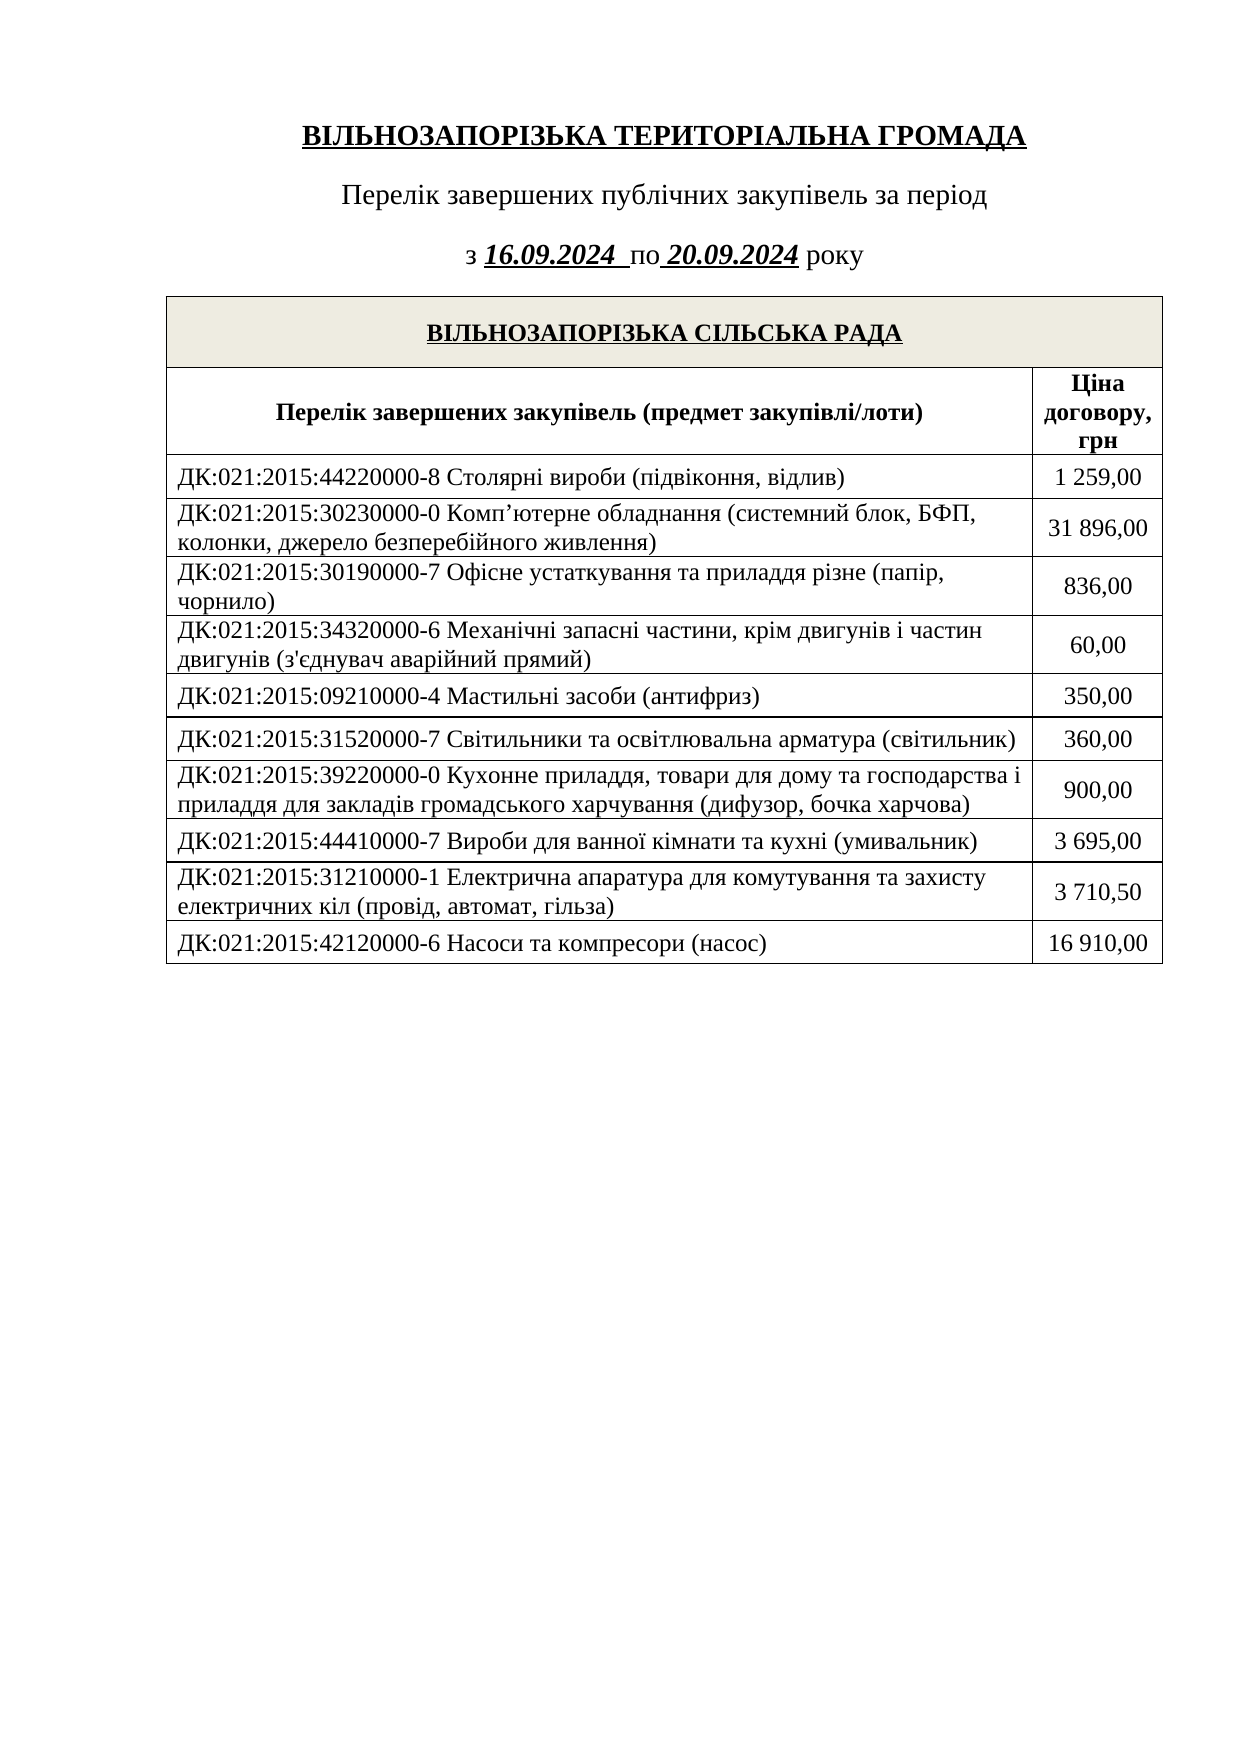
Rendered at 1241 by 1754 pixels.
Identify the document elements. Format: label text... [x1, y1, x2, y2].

text ВІЛЬНОЗАПОРІЗЬКА ТЕРИТОРІАЛЬНА ГРОМАДА [177, 118, 1152, 152]
text Перелік завершених публічних закупівель за період [177, 177, 1152, 211]
table_cell 60,00 [1033, 616, 1162, 673]
table_cell 836,00 [1033, 557, 1162, 614]
table_cell ДК:021:2015:31210000-1 Електрична апаратура для комутування та захисту електричних кіл (провід, автомат, гільза) [167, 863, 1032, 920]
table_cell Ціна договору, грн [1033, 368, 1162, 454]
table_cell ДК:021:2015:31520000-7 Світильники та освітлювальна арматура (світильник) [167, 718, 1032, 759]
table_cell 31 896,00 [1033, 499, 1162, 556]
table_cell ДК:021:2015:09210000-4 Мастильні засоби (антифриз) [167, 674, 1032, 716]
table_cell ДК:021:2015:39220000-0 Кухонне приладдя, товари для дому та господарства і приладдя для закладів громадського харчування (дифузор, бочка харчова) [167, 761, 1032, 818]
table_cell Перелік завершених закупівель (предмет закупівлі/лоти) [167, 368, 1032, 454]
text з 16.09.2024 по 20.09.2024 року [177, 237, 1152, 270]
table_cell ДК:021:2015:30190000-7 Офісне устаткування та приладдя різне (папір, чорнило) [167, 557, 1032, 614]
table_cell 350,00 [1033, 674, 1162, 716]
table_cell 3 695,00 [1033, 819, 1162, 861]
table_cell ДК:021:2015:30230000-0 Комп’ютерне обладнання (системний блок, БФП, колонки, джерело безперебійного живлення) [167, 499, 1032, 556]
table_cell 1 259,00 [1033, 455, 1162, 497]
table_cell ДК:021:2015:44410000-7 Вироби для ванної кімнати та кухні (умивальник) [167, 819, 1032, 861]
table_cell 3 710,50 [1033, 863, 1162, 920]
table_cell ДК:021:2015:44220000-8 Столярні вироби (підвіконня, відлив) [167, 455, 1032, 497]
table_cell ДК:021:2015:34320000-6 Механічні запасні частини, крім двигунів і частин двигунів (з'єднувач аварійний прямий) [167, 616, 1032, 673]
table_header ВІЛЬНОЗАПОРІЗЬКА СІЛЬСЬКА РАДА [167, 297, 1162, 367]
table_cell 360,00 [1033, 718, 1162, 759]
table_cell 900,00 [1033, 761, 1162, 818]
table_cell ДК:021:2015:42120000-6 Насоси та компресори (насос) [167, 921, 1032, 963]
table_cell 16 910,00 [1033, 921, 1162, 963]
